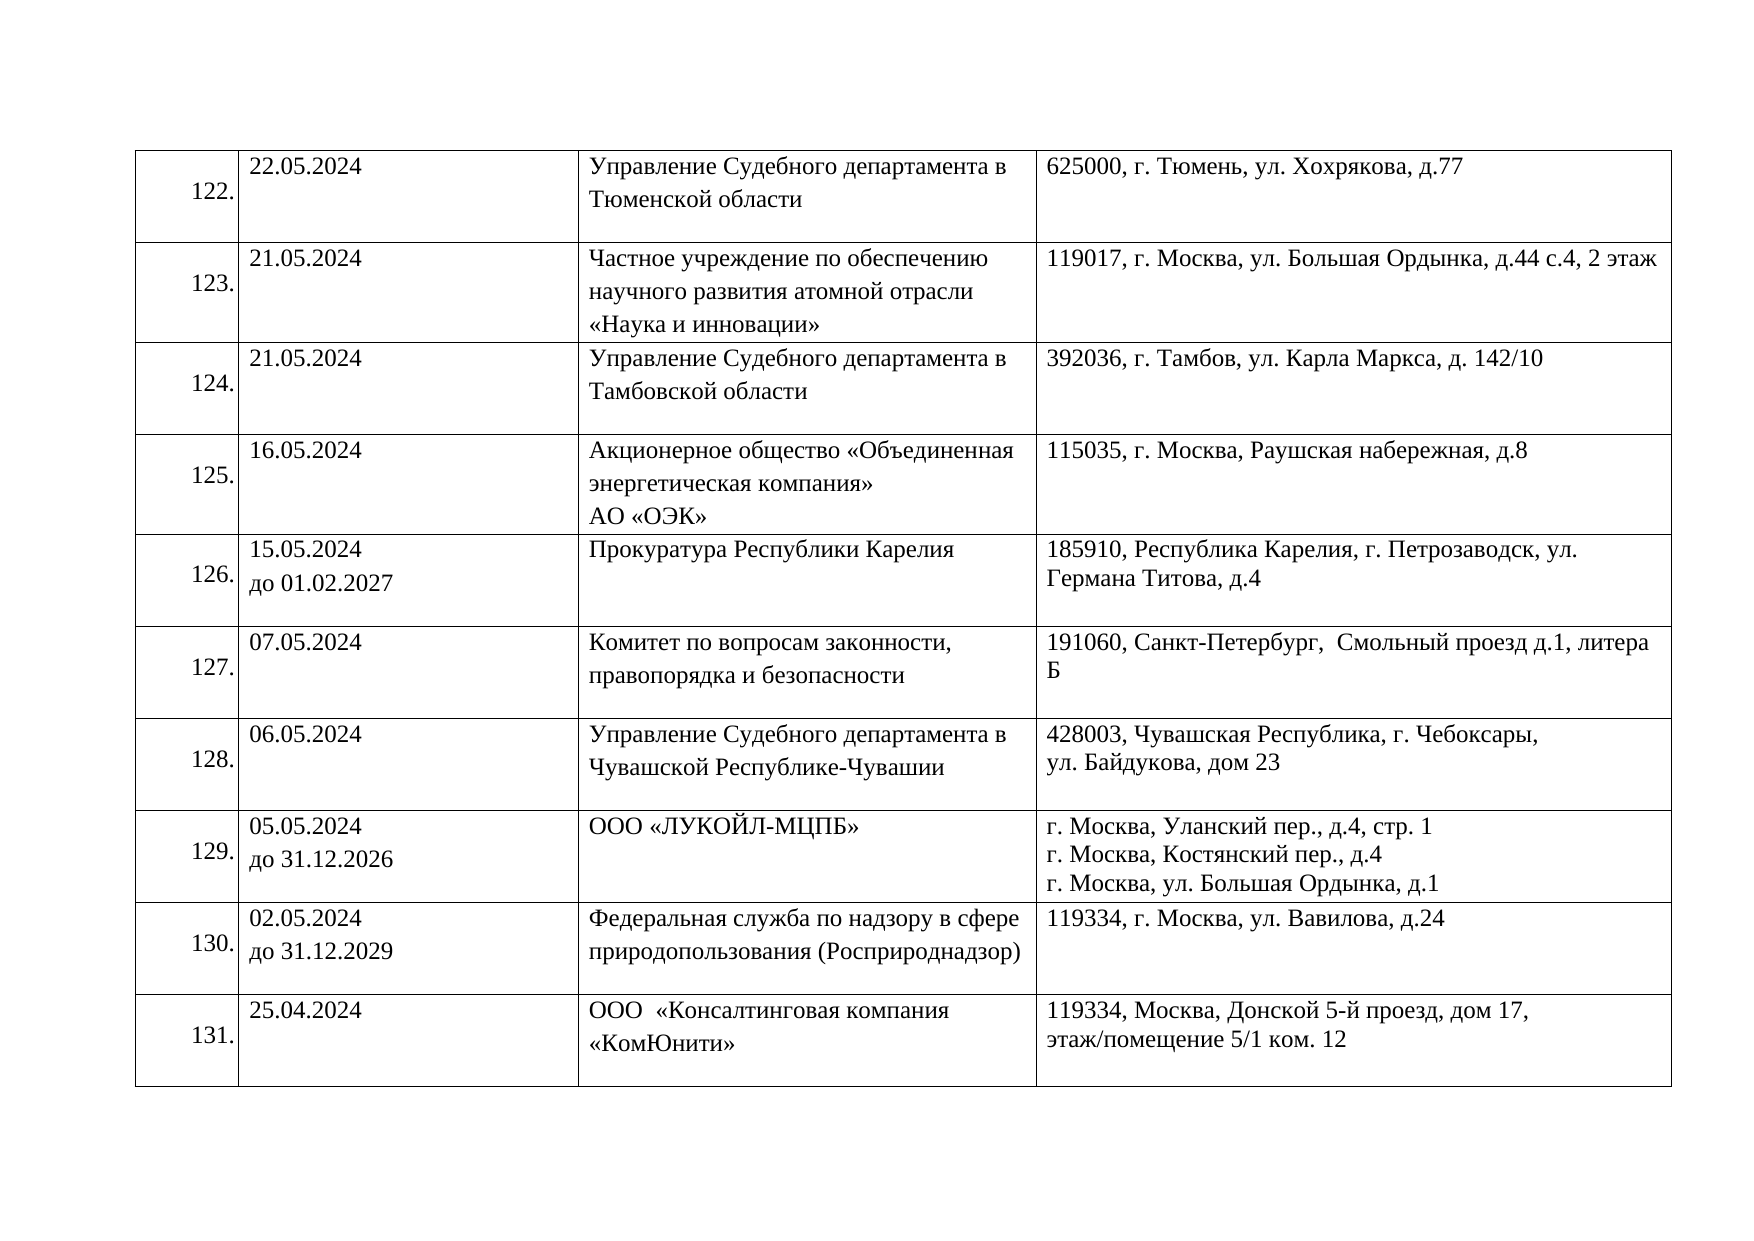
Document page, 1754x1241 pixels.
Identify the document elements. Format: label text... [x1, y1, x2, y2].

table_cell 16.05.2024 [239, 435, 578, 533]
table_cell 25.04.2024 [239, 995, 578, 1086]
table_cell 15.05.2024 до 01.02.2027 [239, 535, 578, 626]
table_cell [136, 435, 238, 533]
table_cell [136, 151, 238, 242]
table_cell 05.05.2024 до 31.12.2026 [239, 811, 578, 902]
table_cell Управление Судебного департамента в Тамбовской области [579, 343, 1036, 434]
table_cell г. Москва, Уланский пер., д.4, стр. 1 г. Москва, Костянский пер., д.4 г. Москва, ул. Большая Ордынка, д.1 [1037, 811, 1671, 902]
table_cell [136, 535, 238, 626]
table_cell 21.05.2024 [239, 343, 578, 434]
table_cell Прокуратура Республики Карелия [579, 535, 1036, 626]
table_cell Частное учреждение по обеспечению научного развития атомной отрасли «Наука и инновации» [579, 243, 1036, 342]
table_cell 119334, г. Москва, ул. Вавилова, д.24 [1037, 903, 1671, 994]
table_cell ООО «Консалтинговая компания «КомЮнити» [579, 995, 1036, 1086]
table_cell 191060, Санкт-Петербург, Смольный проезд д.1, литера Б [1037, 627, 1671, 718]
table_cell 07.05.2024 [239, 627, 578, 718]
table_cell Акционерное общество «Объединенная энергетическая компания» АО «ОЭК» [579, 435, 1036, 533]
table_cell ООО «ЛУКОЙЛ-МЦПБ» [579, 811, 1036, 902]
table_cell 02.05.2024 до 31.12.2029 [239, 903, 578, 994]
table_cell [136, 995, 238, 1086]
table_cell 185910, Республика Карелия, г. Петрозаводск, ул. Германа Титова, д.4 [1037, 535, 1671, 626]
table_cell Управление Судебного департамента в Чувашской Республике-Чувашии [579, 719, 1036, 810]
table_cell [136, 811, 238, 902]
table_cell 119017, г. Москва, ул. Большая Ордынка, д.44 с.4, 2 этаж [1037, 243, 1671, 342]
table_cell [136, 719, 238, 810]
table_cell 21.05.2024 [239, 243, 578, 342]
table_cell 06.05.2024 [239, 719, 578, 810]
table_cell [136, 243, 238, 342]
table_cell [136, 903, 238, 994]
table_cell 428003, Чувашская Республика, г. Чебоксары, ул. Байдукова, дом 23 [1037, 719, 1671, 810]
table_cell [136, 627, 238, 718]
table_cell 115035, г. Москва, Раушская набережная, д.8 [1037, 435, 1671, 533]
table_cell Комитет по вопросам законности, правопорядка и безопасности [579, 627, 1036, 718]
table_cell [136, 343, 238, 434]
table_cell 119334, Москва, Донской 5-й проезд, дом 17, этаж/помещение 5/1 ком. 12 [1037, 995, 1671, 1086]
table_cell 392036, г. Тамбов, ул. Карла Маркса, д. 142/10 [1037, 343, 1671, 434]
table_cell Управление Судебного департамента в Тюменской области [579, 151, 1036, 242]
table_cell 22.05.2024 [239, 151, 578, 242]
table_cell 625000, г. Тюмень, ул. Хохрякова, д.77 [1037, 151, 1671, 242]
table_cell Федеральная служба по надзору в сфере природопользования (Росприроднадзор) [579, 903, 1036, 994]
